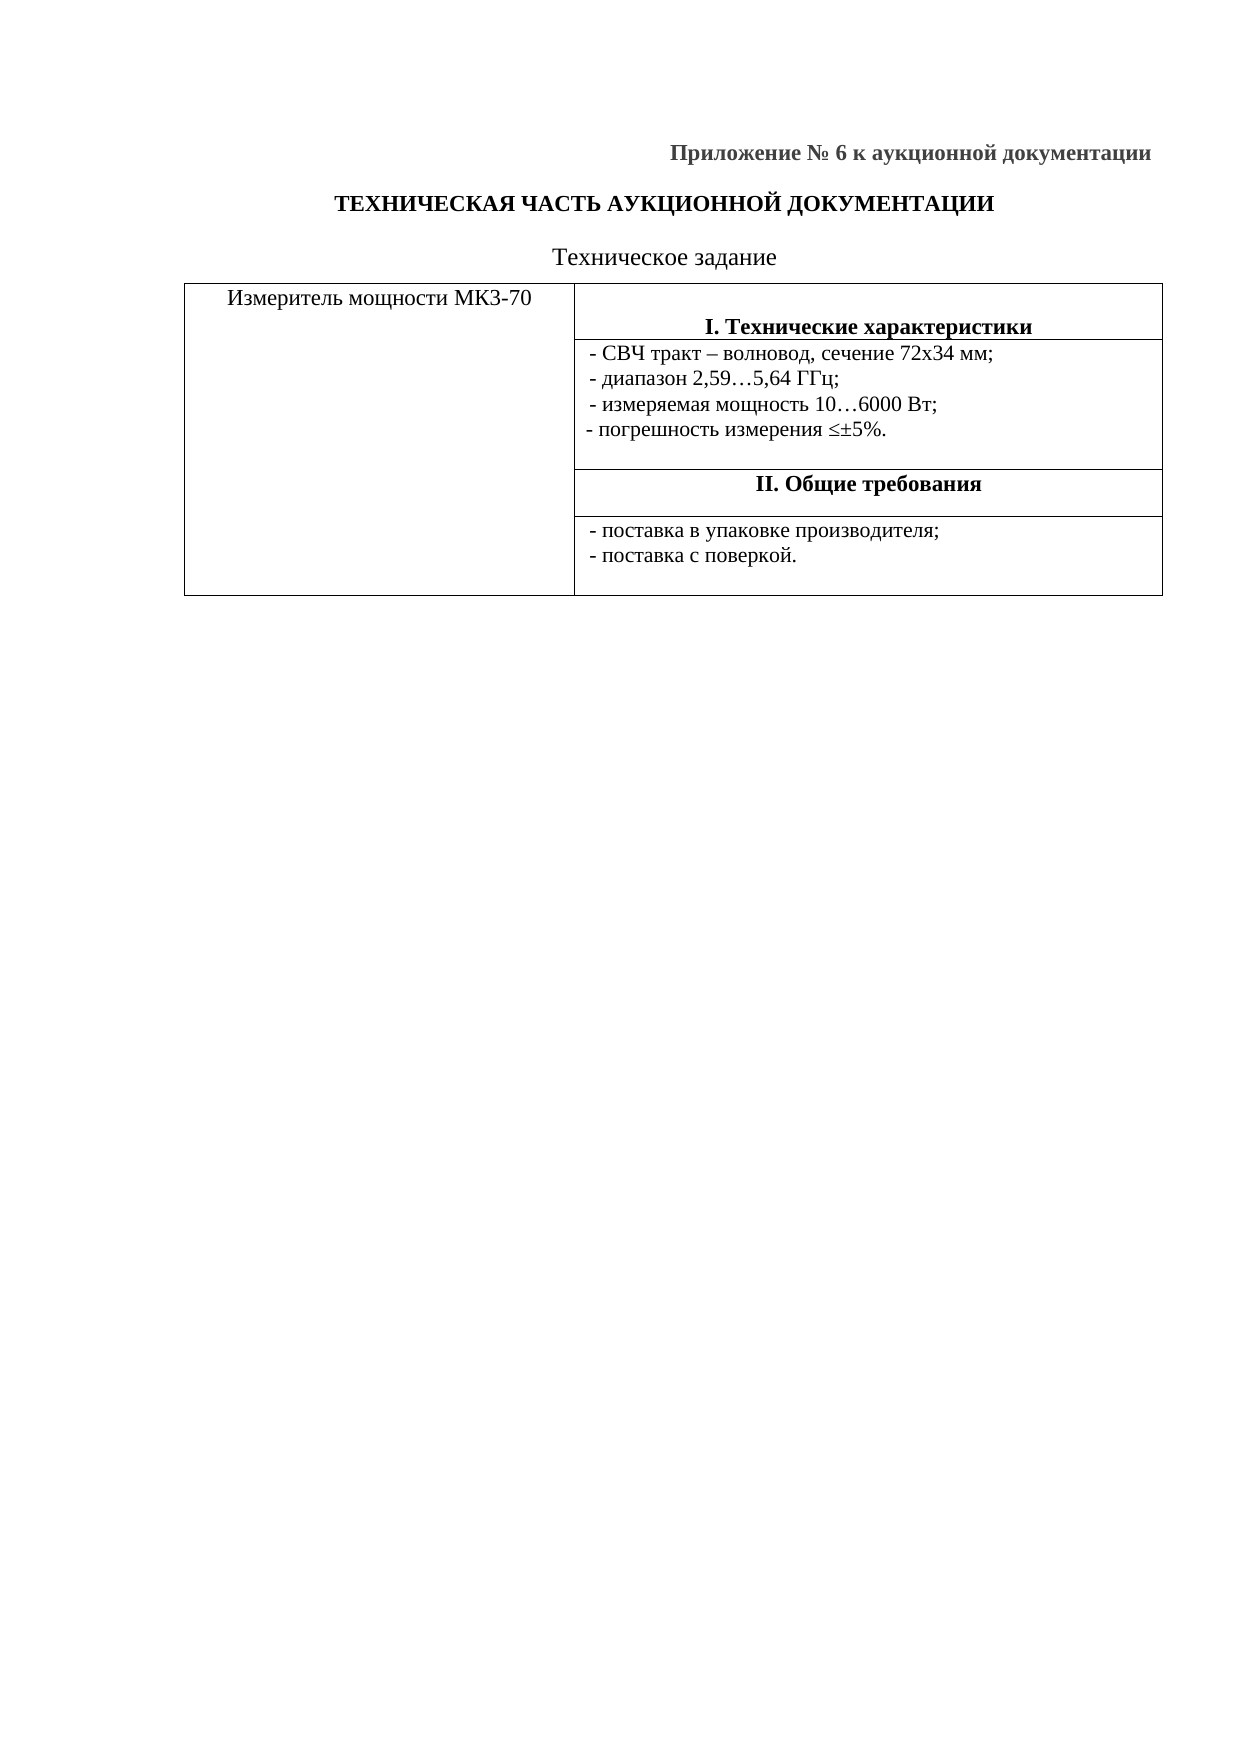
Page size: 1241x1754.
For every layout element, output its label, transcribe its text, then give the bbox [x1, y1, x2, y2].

subtitle ТЕХНИЧЕСКАЯ ЧАСТЬ АУКЦИОННОЙ ДОКУМЕНТАЦИИ [177, 190, 1152, 217]
table_cell - поставка в упаковке производителя; - поставка с поверкой. [575, 517, 1162, 595]
table_header Измеритель мощности МК3-70 [185, 284, 574, 595]
subtitle Приложение № 6 к аукционной документации [177, 139, 1152, 165]
table_cell - СВЧ тракт – волновод, сечение 72х34 мм; - диапазон 2,59…5,64 ГГц; - измеряемая мощность 10…6000 Вт; - погрешность измерения ≤±5%. [575, 340, 1162, 469]
subtitle Техническое задание [177, 242, 1152, 270]
table_cell II. Общие требования [575, 470, 1162, 516]
table_header I. Технические характеристики [575, 284, 1162, 339]
